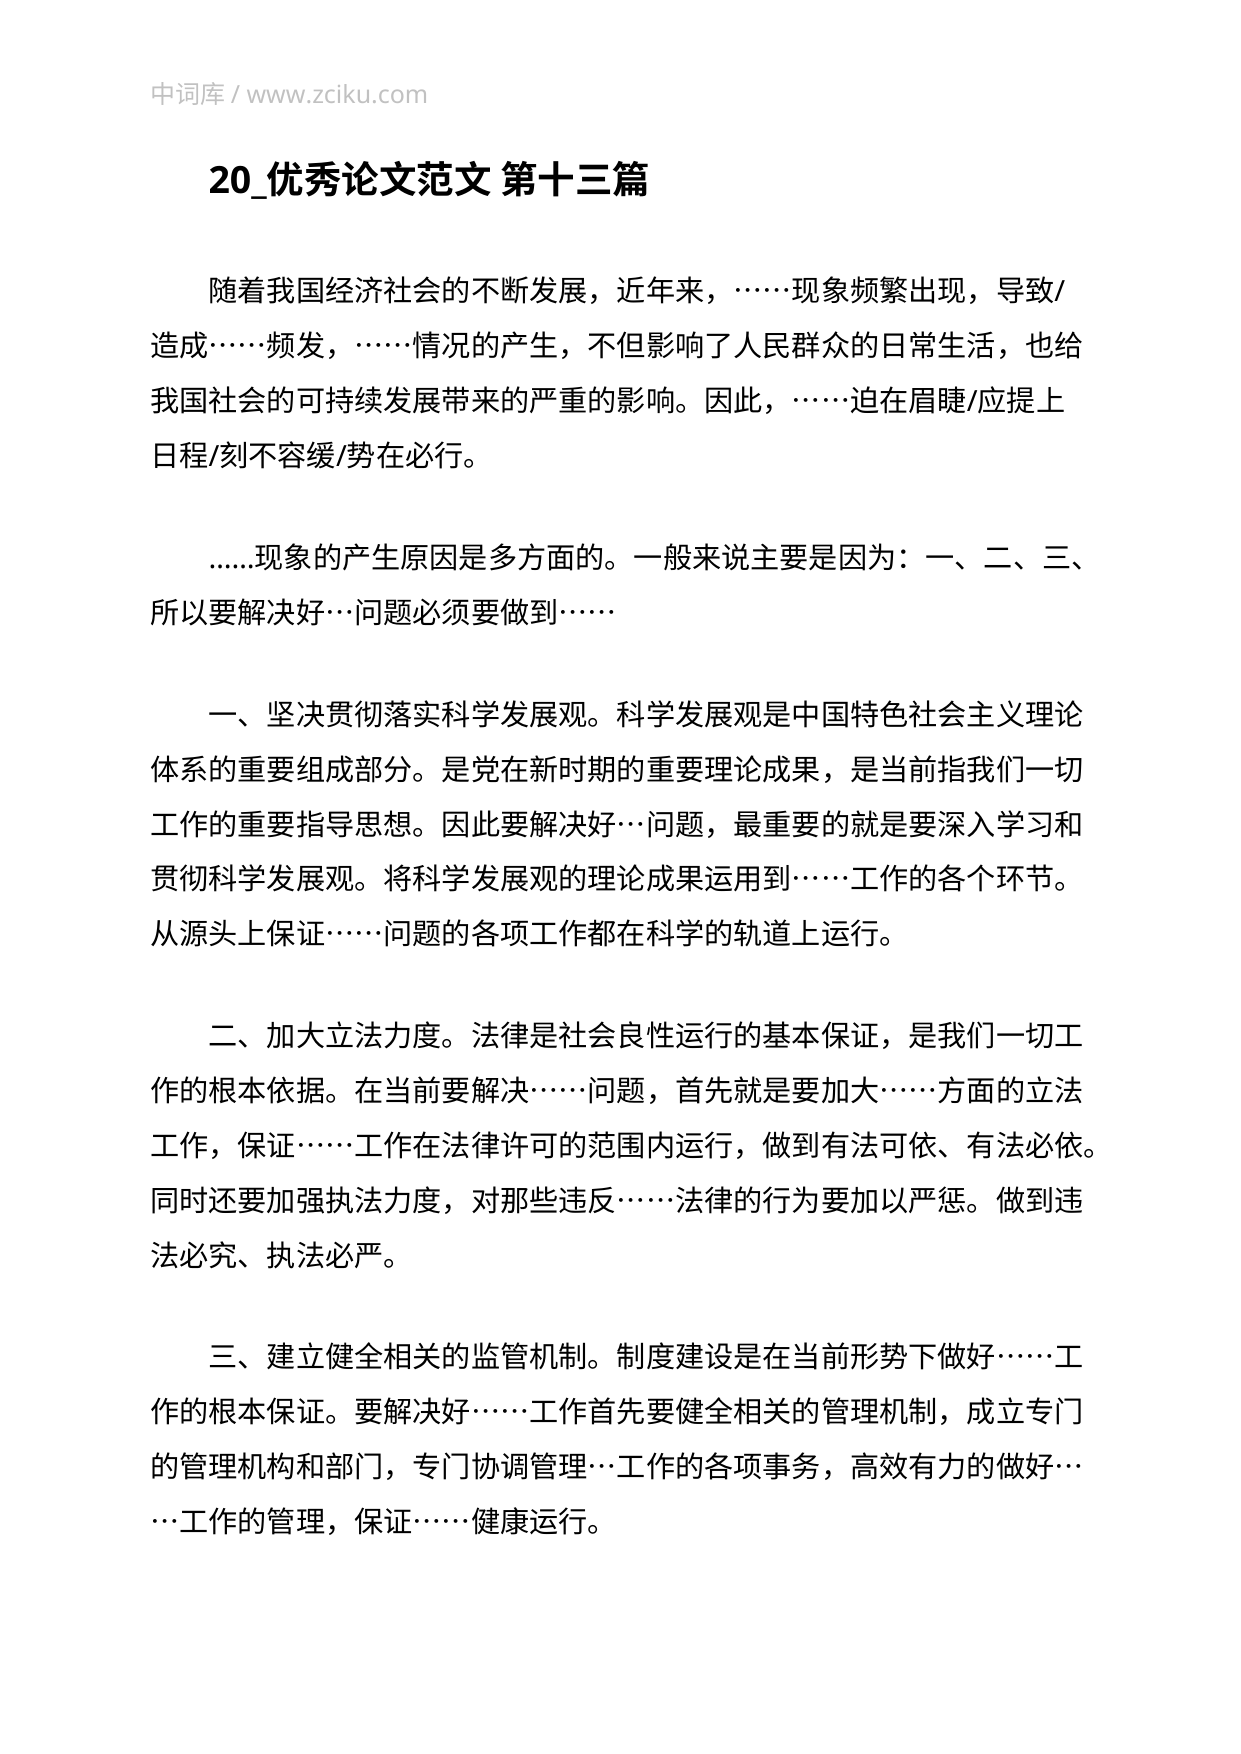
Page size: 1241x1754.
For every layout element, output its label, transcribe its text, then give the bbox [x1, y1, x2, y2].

text 20_优秀论文范文 第十三篇 [150, 150, 1090, 204]
text 二、加大立法力度。法律是社会良性运行的基本保证，是我们一切工作的根本依据。在当前要解决……问题，首先就是要加大……方面的立法工作，保证……工作在法律许可的范围内运行，做到有法可依、有法必依。同时还要加强执法力度，对那些违反……法律的行为要加以严惩。做到违法必究、执法必严。 [150, 1013, 1090, 1274]
text 一、坚决贯彻落实科学发展观。科学发展观是中国特色社会主义理论体系的重要组成部分。是党在新时期的重要理论成果，是当前指我们一切工作的重要指导思想。因此要解决好…问题，最重要的就是要深入学习和贯彻科学发展观。将科学发展观的理论成果运用到……工作的各个环节。从源头上保证……问题的各项工作都在科学的轨道上运行。 [150, 691, 1090, 953]
text ……现象的产生原因是多方面的。一般来说主要是因为：一、二、三、所以要解决好…问题必须要做到…… [150, 534, 1090, 632]
text 随着我国经济社会的不断发展，近年来，……现象频繁出现，导致/造成……频发，……情况的产生，不但影响了人民群众的日常生活，也给我国社会的可持续发展带来的严重的影响。因此，……迫在眉睫/应提上日程/刻不容缓/势在必行。 [150, 268, 1090, 475]
text 三、建立健全相关的监管机制。制度建设是在当前形势下做好……工作的根本保证。要解决好……工作首先要健全相关的管理机制，成立专门的管理机构和部门，专门协调管理…工作的各项事务，高效有力的做好……工作的管理，保证……健康运行。 [150, 1334, 1090, 1541]
